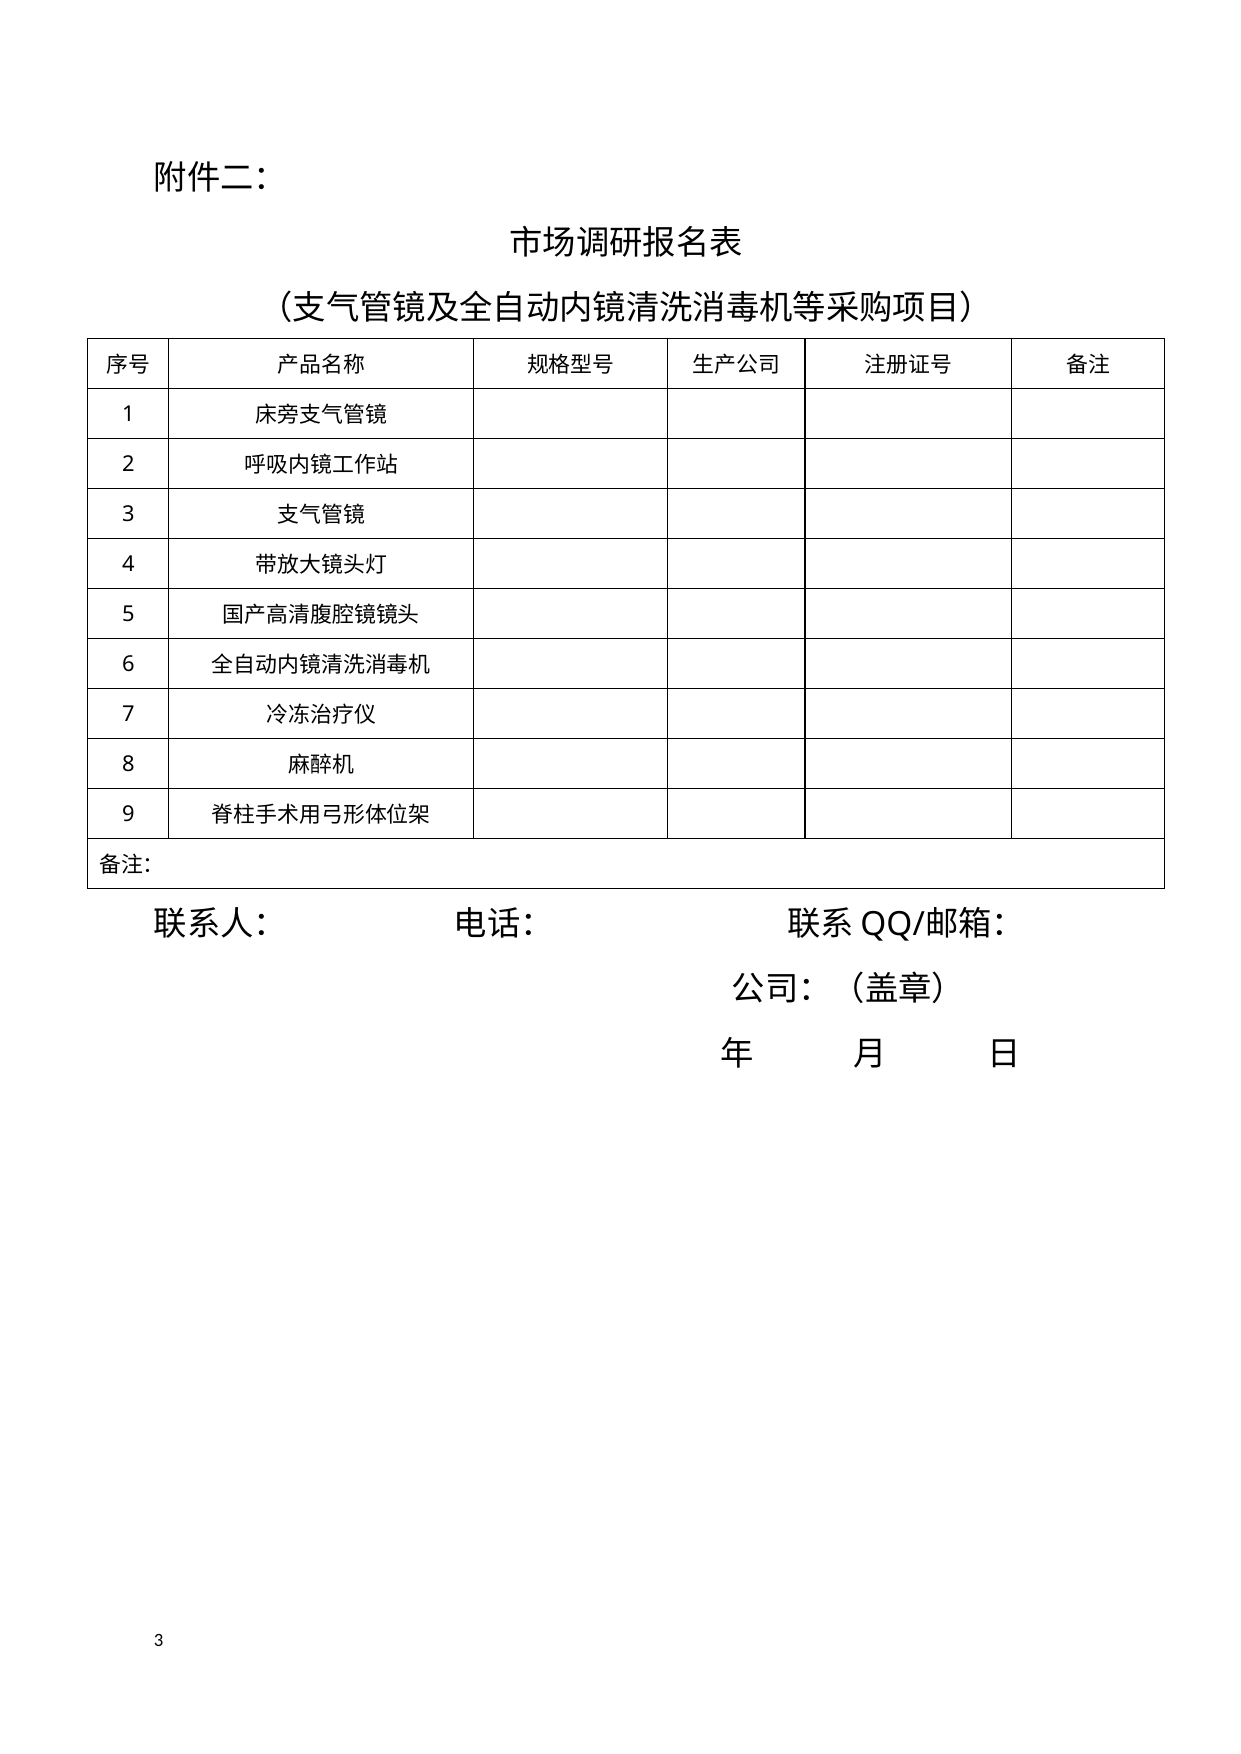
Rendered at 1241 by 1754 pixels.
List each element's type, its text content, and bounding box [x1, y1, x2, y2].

table_cell 2 [88, 439, 168, 488]
table_cell 6 [88, 639, 168, 688]
table_cell 国产高清腹腔镜镜头 [169, 589, 473, 638]
table_cell 1 [88, 389, 168, 438]
table_cell [806, 689, 1011, 738]
table_header 生产公司 [668, 339, 804, 388]
table_header 注册证号 [806, 339, 1011, 388]
table_cell 脊柱手术用弓形体位架 [169, 789, 473, 838]
table_cell [474, 789, 667, 838]
table_cell 呼吸内镜工作站 [169, 439, 473, 488]
table_cell [668, 739, 804, 788]
table_cell [668, 589, 804, 638]
table_cell [1012, 739, 1164, 788]
table_cell 带放大镜头灯 [169, 539, 473, 588]
table_cell [1012, 489, 1164, 538]
text （支气管镜及全自动内镜清洗消毒机等采购项目） [153, 273, 1098, 338]
table_header 规格型号 [474, 339, 667, 388]
table_cell 7 [88, 689, 168, 738]
table_header 备注 [1012, 339, 1164, 388]
text 联系人： 电话： 联系QQ/邮箱： [153, 889, 1098, 954]
table_cell [806, 589, 1011, 638]
table_cell [474, 539, 667, 588]
table_cell 麻醉机 [169, 739, 473, 788]
table_cell [668, 389, 804, 438]
table_header 序号 [88, 339, 168, 388]
table_cell [474, 439, 667, 488]
table_cell 3 [88, 489, 168, 538]
table_cell [474, 689, 667, 738]
table_cell [474, 739, 667, 788]
table_cell [1012, 689, 1164, 738]
table_cell [668, 539, 804, 588]
table_cell [474, 389, 667, 438]
table_cell [1012, 439, 1164, 488]
table_cell [806, 539, 1011, 588]
table_cell 床旁支气管镜 [169, 389, 473, 438]
table_cell [806, 789, 1011, 838]
table_cell [668, 689, 804, 738]
table_cell 8 [88, 739, 168, 788]
text 年 月 日 [153, 1019, 1098, 1084]
table_cell [1012, 589, 1164, 638]
table_cell [474, 639, 667, 688]
table_cell [1012, 789, 1164, 838]
table_cell [806, 739, 1011, 788]
table_cell 备注： [88, 839, 1164, 888]
table_cell 支气管镜 [169, 489, 473, 538]
table_cell [806, 389, 1011, 438]
table_cell [1012, 389, 1164, 438]
table_cell [1012, 639, 1164, 688]
table_cell 冷冻治疗仪 [169, 689, 473, 738]
text 市场调研报名表 [153, 208, 1098, 273]
table_cell [806, 639, 1011, 688]
table_header 产品名称 [169, 339, 473, 388]
table_cell [668, 639, 804, 688]
table_cell [806, 439, 1011, 488]
table_cell [1012, 539, 1164, 588]
table_cell 全自动内镜清洗消毒机 [169, 639, 473, 688]
table_cell [668, 489, 804, 538]
text 附件二： [153, 143, 1098, 208]
table_cell 9 [88, 789, 168, 838]
table_cell [806, 489, 1011, 538]
text 公司：（盖章） [153, 954, 1098, 1019]
table_cell 4 [88, 539, 168, 588]
table_cell [474, 489, 667, 538]
table_cell [474, 589, 667, 638]
table_cell 5 [88, 589, 168, 638]
table_cell [668, 789, 804, 838]
table_cell [668, 439, 804, 488]
